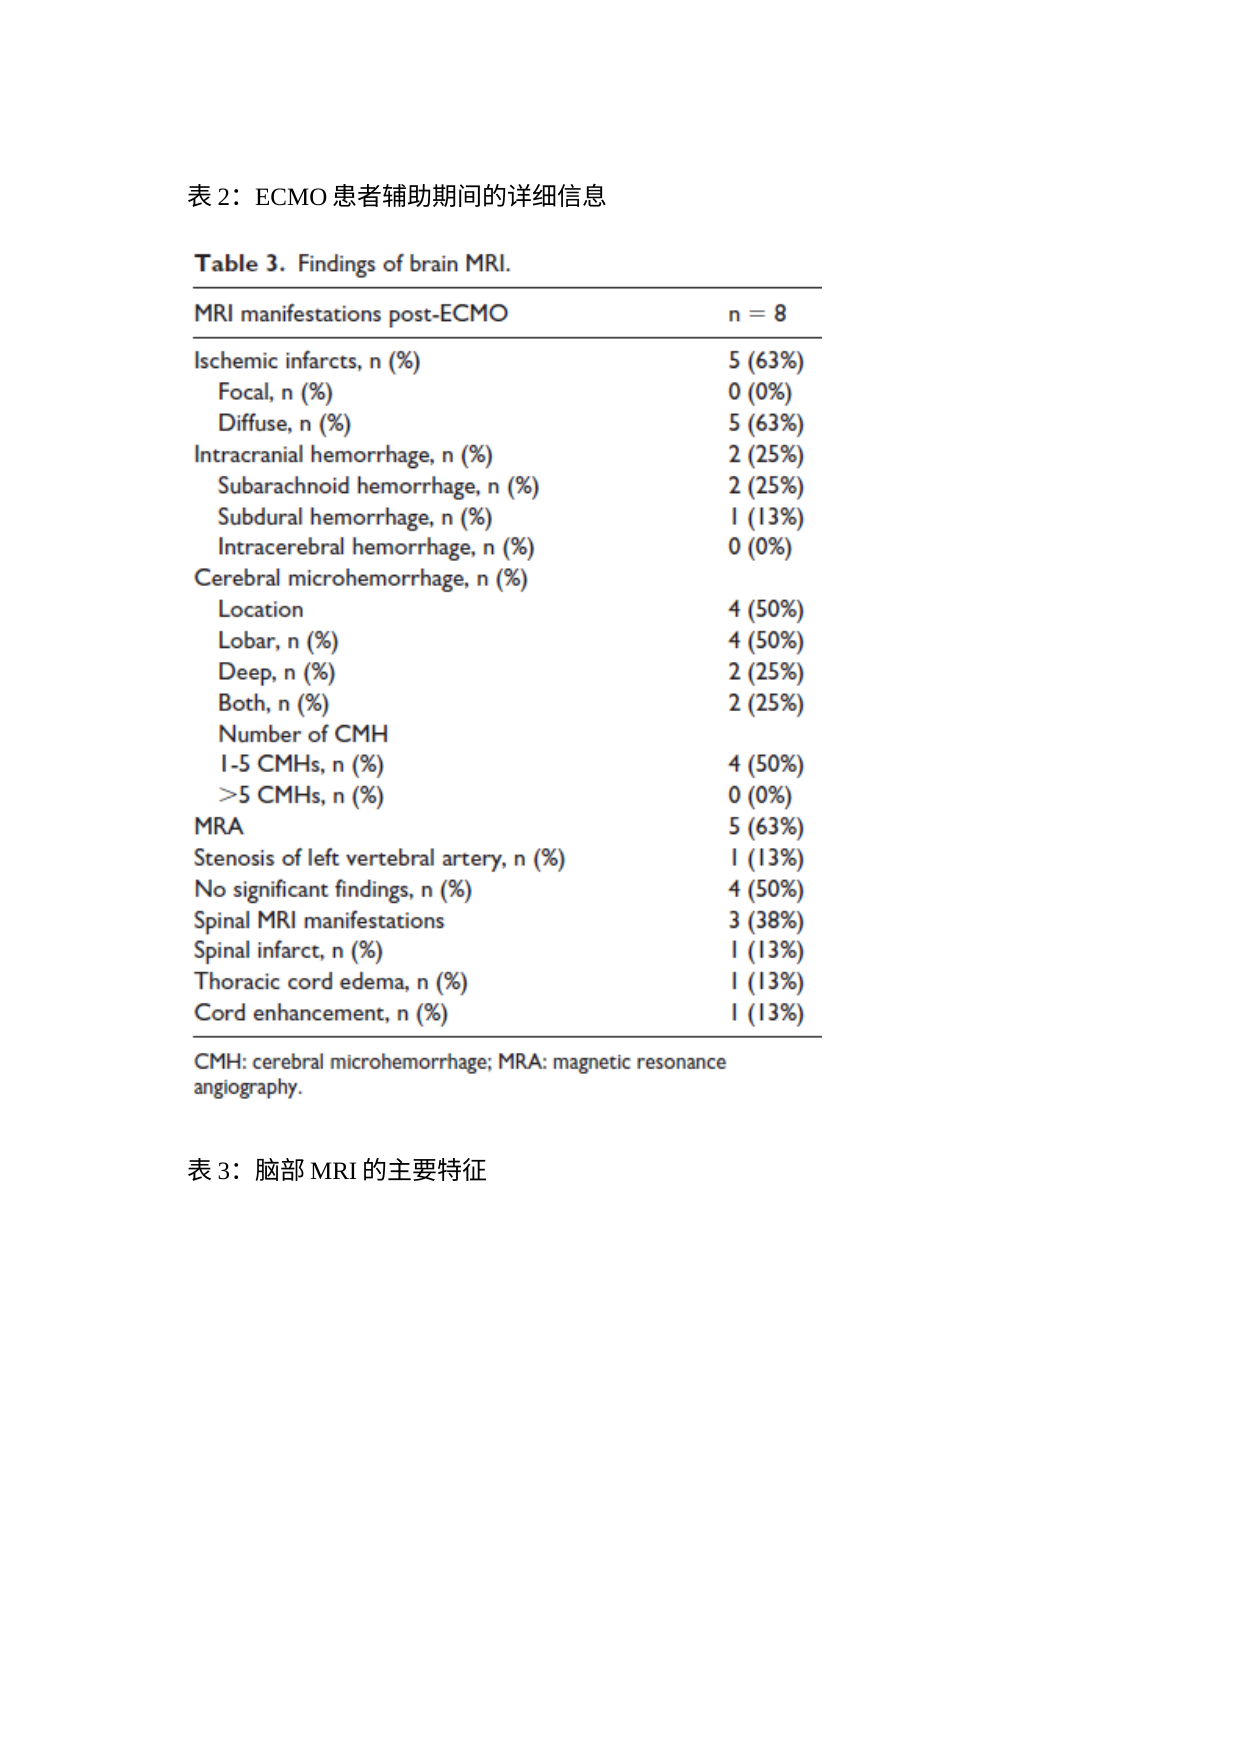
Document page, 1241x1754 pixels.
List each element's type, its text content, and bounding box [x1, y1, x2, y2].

picture [187, 245, 822, 1102]
text 表3：脑部MRI的主要特征 [187, 1136, 1053, 1201]
text 表2：ECMO患者辅助期间的详细信息 [187, 162, 1053, 227]
